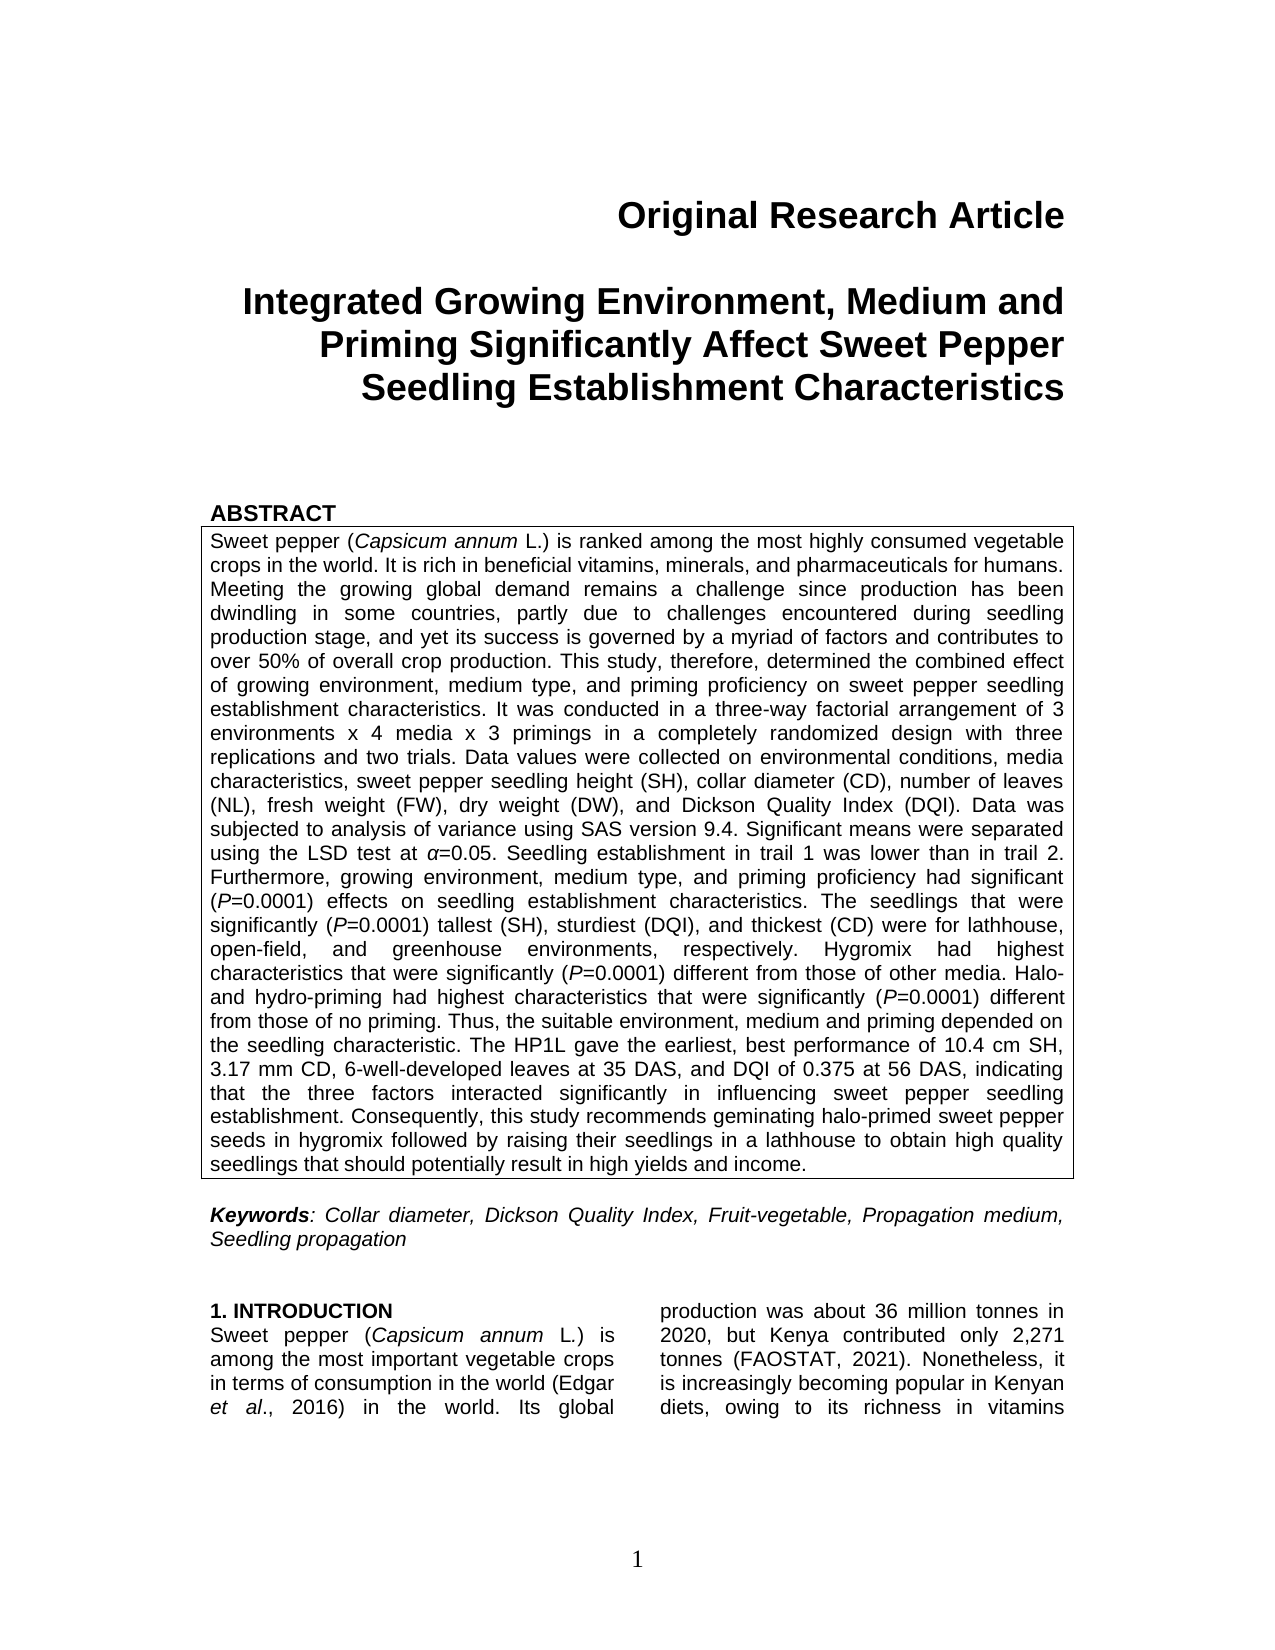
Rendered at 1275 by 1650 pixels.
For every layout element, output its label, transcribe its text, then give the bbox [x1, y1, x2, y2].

text ABSTRACT [210, 500, 1065, 526]
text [210, 1323, 615, 1419]
text Keywords: Collar diameter, Dickson Quality Index, Fruit-vegetable, Propagation medium, Seedling propagation [210, 1203, 1065, 1251]
text Integrated Growing Environment, Medium and Priming Significantly Affect Sweet Pepper Seedling Establishment Characteristics [210, 279, 1065, 409]
text Original Research Article [210, 193, 1065, 236]
text Sweet pepper (Capsicum annum L.) is ranked among the most highly consumed vegetable crops in the world. It is rich in beneficial vitamins, minerals, and pharmaceuticals for humans. Meeting the growing global demand remains a challenge since production has been dwindling in some countries, partly due to challenges encountered during seedling production stage, and yet its success is governed by a myriad of factors and contributes to over 50% of overall crop production. This study, therefore, determined the combined effect of growing environment, medium type, and priming proficiency on sweet pepper seedling establishment characteristics. It was conducted in a three-way factorial arrangement of 3 environments x 4 media x 3 primings in a completely randomized design with three replications and two trials. Data values were collected on environmental conditions, media characteristics, sweet pepper seedling height (SH), collar diameter (CD), number of leaves (NL), fresh weight (FW), dry weight (DW), and Dickson Quality Index (DQI). Data was subjected to analysis of variance using SAS version 9.4. Significant means were separated using the LSD test at α=0.05. Seedling establishment in trail 1 was lower than in trail 2. Furthermore, growing environment, medium type, and priming proficiency had significant (P=0.0001) effects on seedling establishment characteristics. The seedlings that were significantly (P=0.0001) tallest (SH), sturdiest (DQI), and thickest (CD) were for lathhouse, open-field, and greenhouse environments, respectively. Hygromix had highest characteristics that were significantly (P=0.0001) different from those of other media. Halo- and hydro-priming had highest characteristics that were significantly (P=0.0001) different from those of no priming. Thus, the suitable environment, medium and priming depended on the seedling characteristic. The HP1L gave the earliest, best performance of 10.4 cm SH, 3.17 mm CD, 6-well-developed leaves at 35 DAS, and DQI of 0.375 at 56 DAS, indicating that the three factors interacted significantly in influencing sweet pepper seedling establishment. Consequently, this study recommends geminating halo-primed sweet pepper seeds in hygromix followed by raising their seedlings in a lathhouse to obtain high quality seedlings that should potentially result in high yields and income. [202, 527, 1073, 1178]
text 1. INTRODUCTION [210, 1299, 615, 1323]
